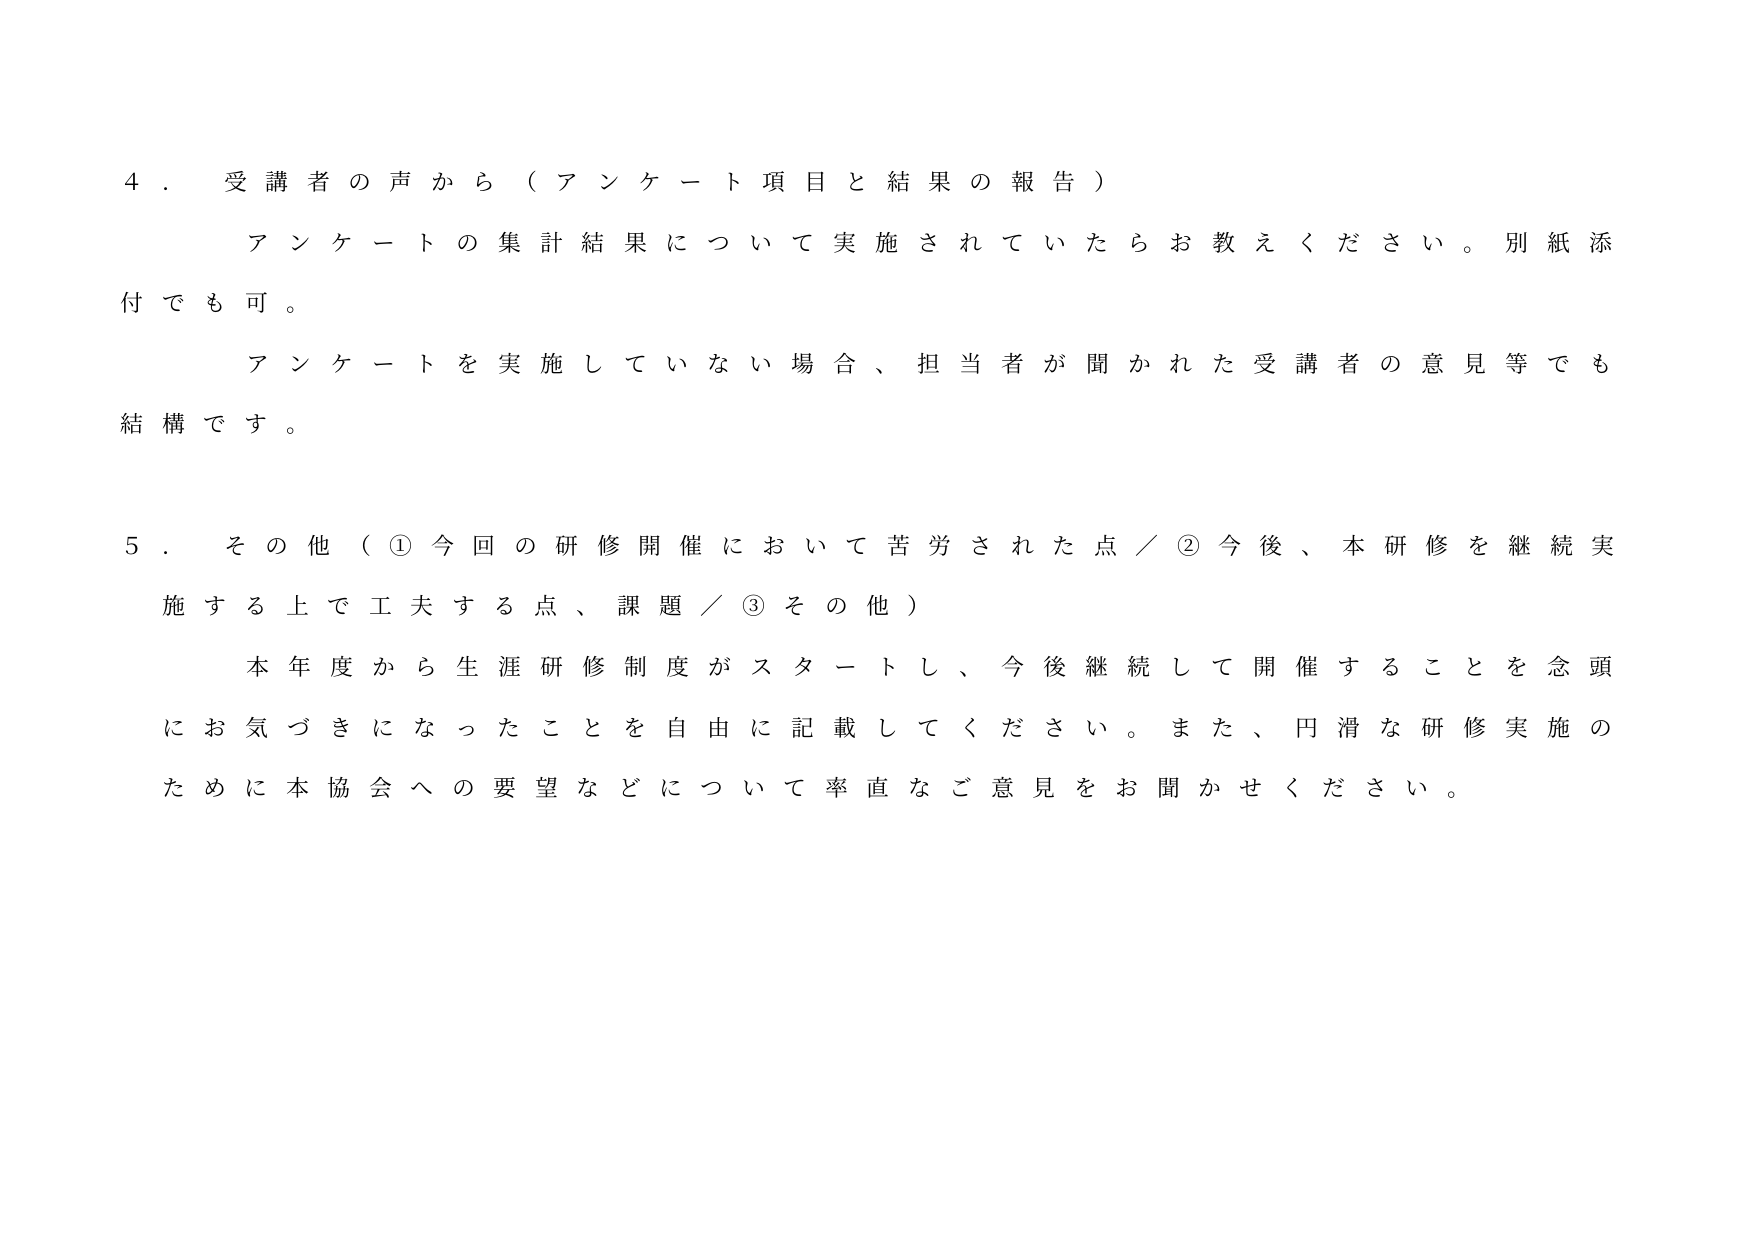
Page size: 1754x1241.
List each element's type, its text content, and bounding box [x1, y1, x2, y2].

list その他（①今回の研修開催において苦労された点／②今後、本研修を継続実施する上で工夫する点、課題／③その他） [120, 514, 1633, 635]
text 本年度から生涯研修制度がスタートし、今後継続して開催することを念頭にお気づきになったことを自由に記載してください。また、円滑な研修実施のために本協会への要望などについて率直なご意見をお聞かせください。 [120, 635, 1633, 817]
text アンケートを実施していない場合、担当者が聞かれた受講者の意見等でも結構です。 [120, 332, 1633, 453]
list 受講者の声から（アンケート項目と結果の報告） [120, 150, 1633, 211]
text アンケートの集計結果について実施されていたらお教えください。別紙添付でも可。 [120, 211, 1633, 332]
